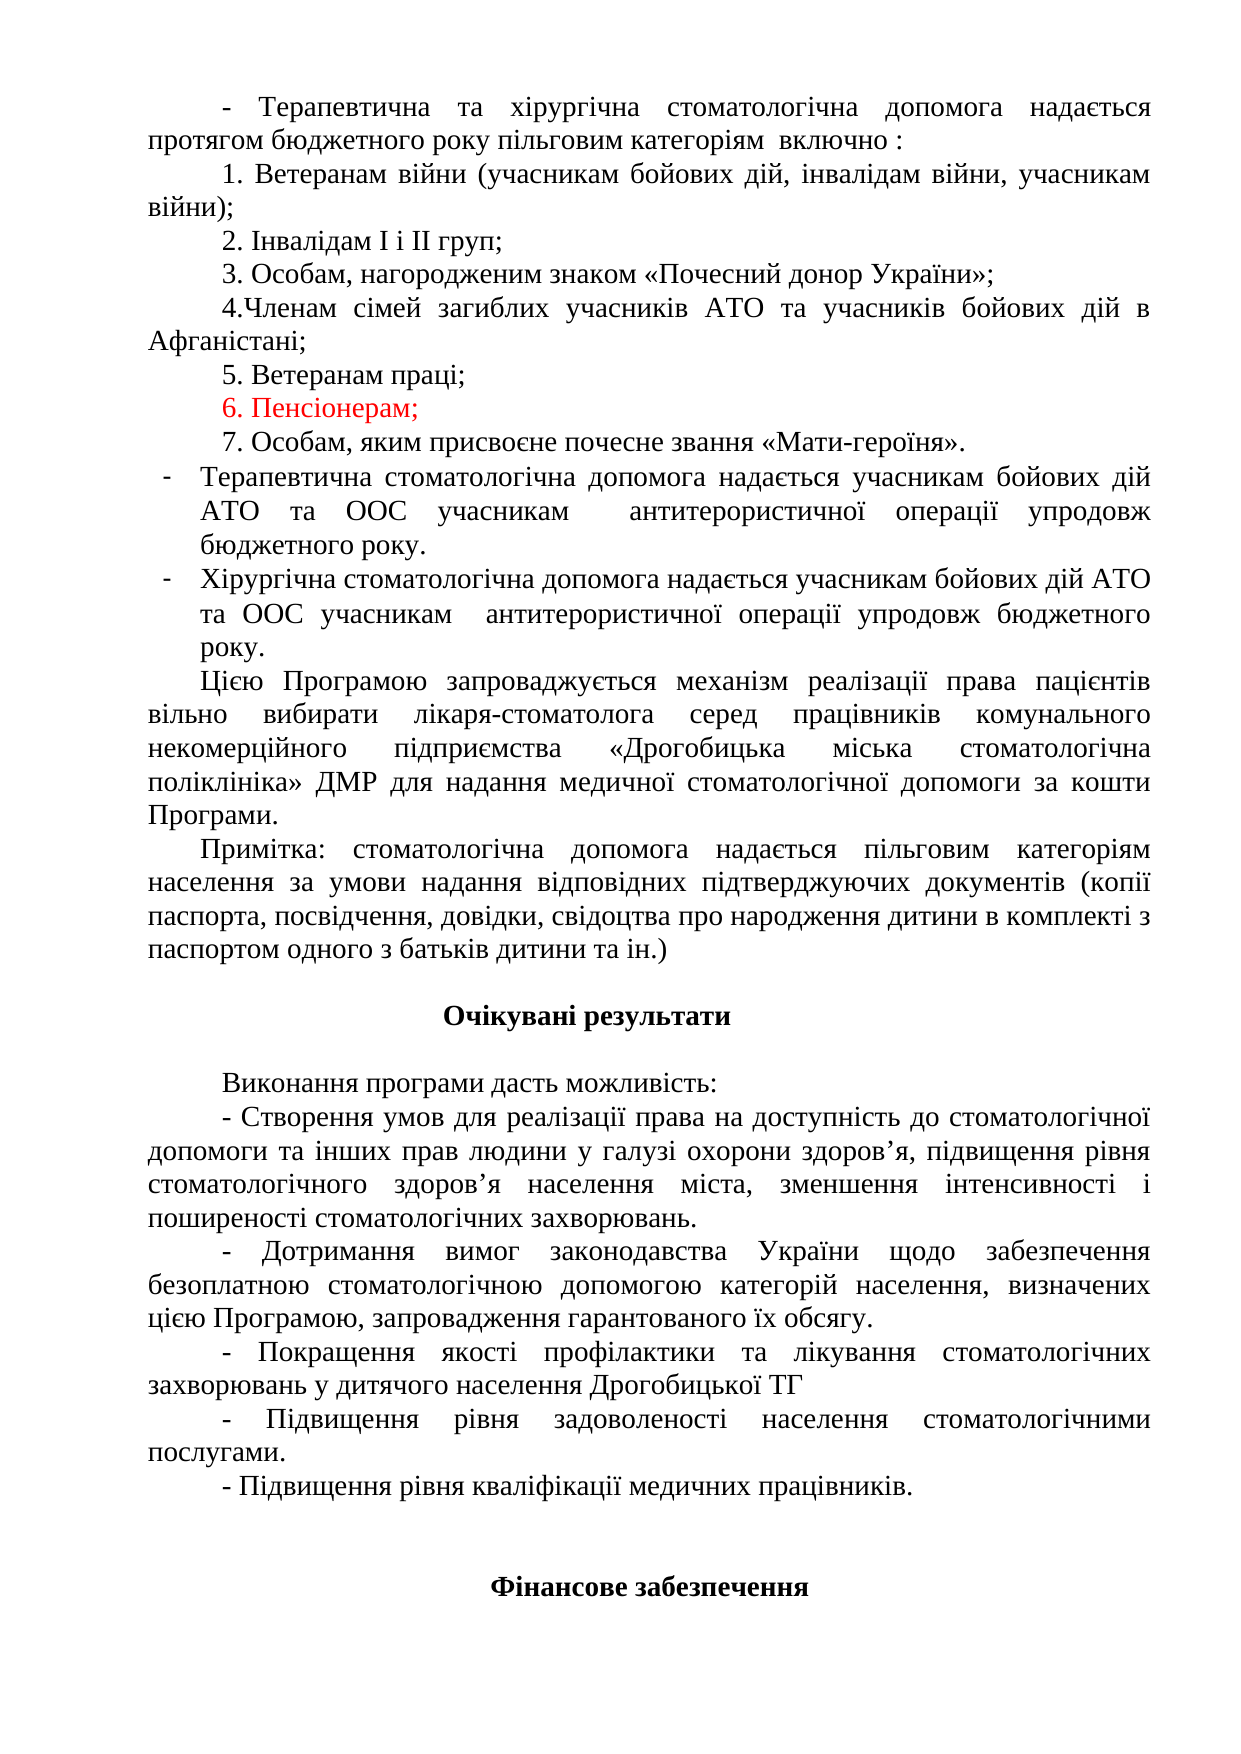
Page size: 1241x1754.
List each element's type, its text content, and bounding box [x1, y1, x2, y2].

list Хірургічна стоматологічна допомога надається учасникам бойових дій АТО та ООС учасникам антитерористичної операції упродовж бюджетного року. [162, 560, 1152, 663]
text - Підвищення рівня кваліфікації медичних працівників. [148, 1468, 1152, 1502]
text - Підвищення рівня задоволеності населення стоматологічними послугами. [148, 1401, 1152, 1468]
text 3. Особам, нагородженим знаком «Почесний донор України»; [148, 256, 1152, 290]
text - Дотримання вимог законодавства України щодо забезпечення безоплатною стоматологічною допомогою категорій населення, визначених цією Програмою, запровадження гарантованого їх обсягу. [148, 1233, 1152, 1334]
text - Терапевтична та хірургічна стоматологічна допомога надається протягом бюджетного року пільговим категоріям включно : [148, 89, 1152, 156]
text 4.Членам сімей загиблих учасників АТО та учасників бойових дій в Афганістані; [148, 290, 1152, 357]
text 2. Інвалідам I і II груп; [148, 223, 1152, 256]
text Очікувані результати [369, 998, 1152, 1032]
text 6. Пенсіонерам; [148, 391, 1152, 424]
text Примітка: стоматологічна допомога надається пільговим категоріям населення за умови надання відповідних підтверджуючих документів (копії паспорта, посвідчення, довідки, свідоцтва про народження дитини в комплекті з паспортом одного з батьків дитини та ін.) [148, 831, 1152, 965]
text 1. Ветеранам війни (учасникам бойових дій, інвалідам війни, учасникам війни); [148, 156, 1152, 223]
text Фінансове забезпечення [148, 1569, 1152, 1602]
text Виконання програми дасть можливість: [148, 1066, 1152, 1099]
text - Створення умов для реалізації права на доступність до стоматологічної допомоги та інших прав людини у галузі охорони здоров’я, підвищення рівня стоматологічного здоров’я населення міста, зменшення інтенсивності і поширеності стоматологічних захворювань. [148, 1099, 1152, 1233]
text - Покращення якості профілактики та лікування стоматологічних захворювань у дитячого населення Дрогобицької ТГ [148, 1334, 1152, 1401]
text 7. Особам, яким присвоєне почесне звання «Мати-героїня». [148, 424, 1152, 458]
list Терапевтична стоматологічна допомога надається учасникам бойових дій АТО та ООС учасникам антитерористичної операції упродовж бюджетного року. [162, 458, 1152, 560]
text Цією Програмою запроваджується механізм реалізації права пацієнтів вільно вибирати лікаря-стоматолога серед працівників комунального некомерційного підприємства «Дрогобицька міська стоматологічна поліклініка» ДМР для надання медичної стоматологічної допомоги за кошти Програми. [148, 663, 1152, 831]
text 5. Ветеранам праці; [148, 357, 1152, 391]
